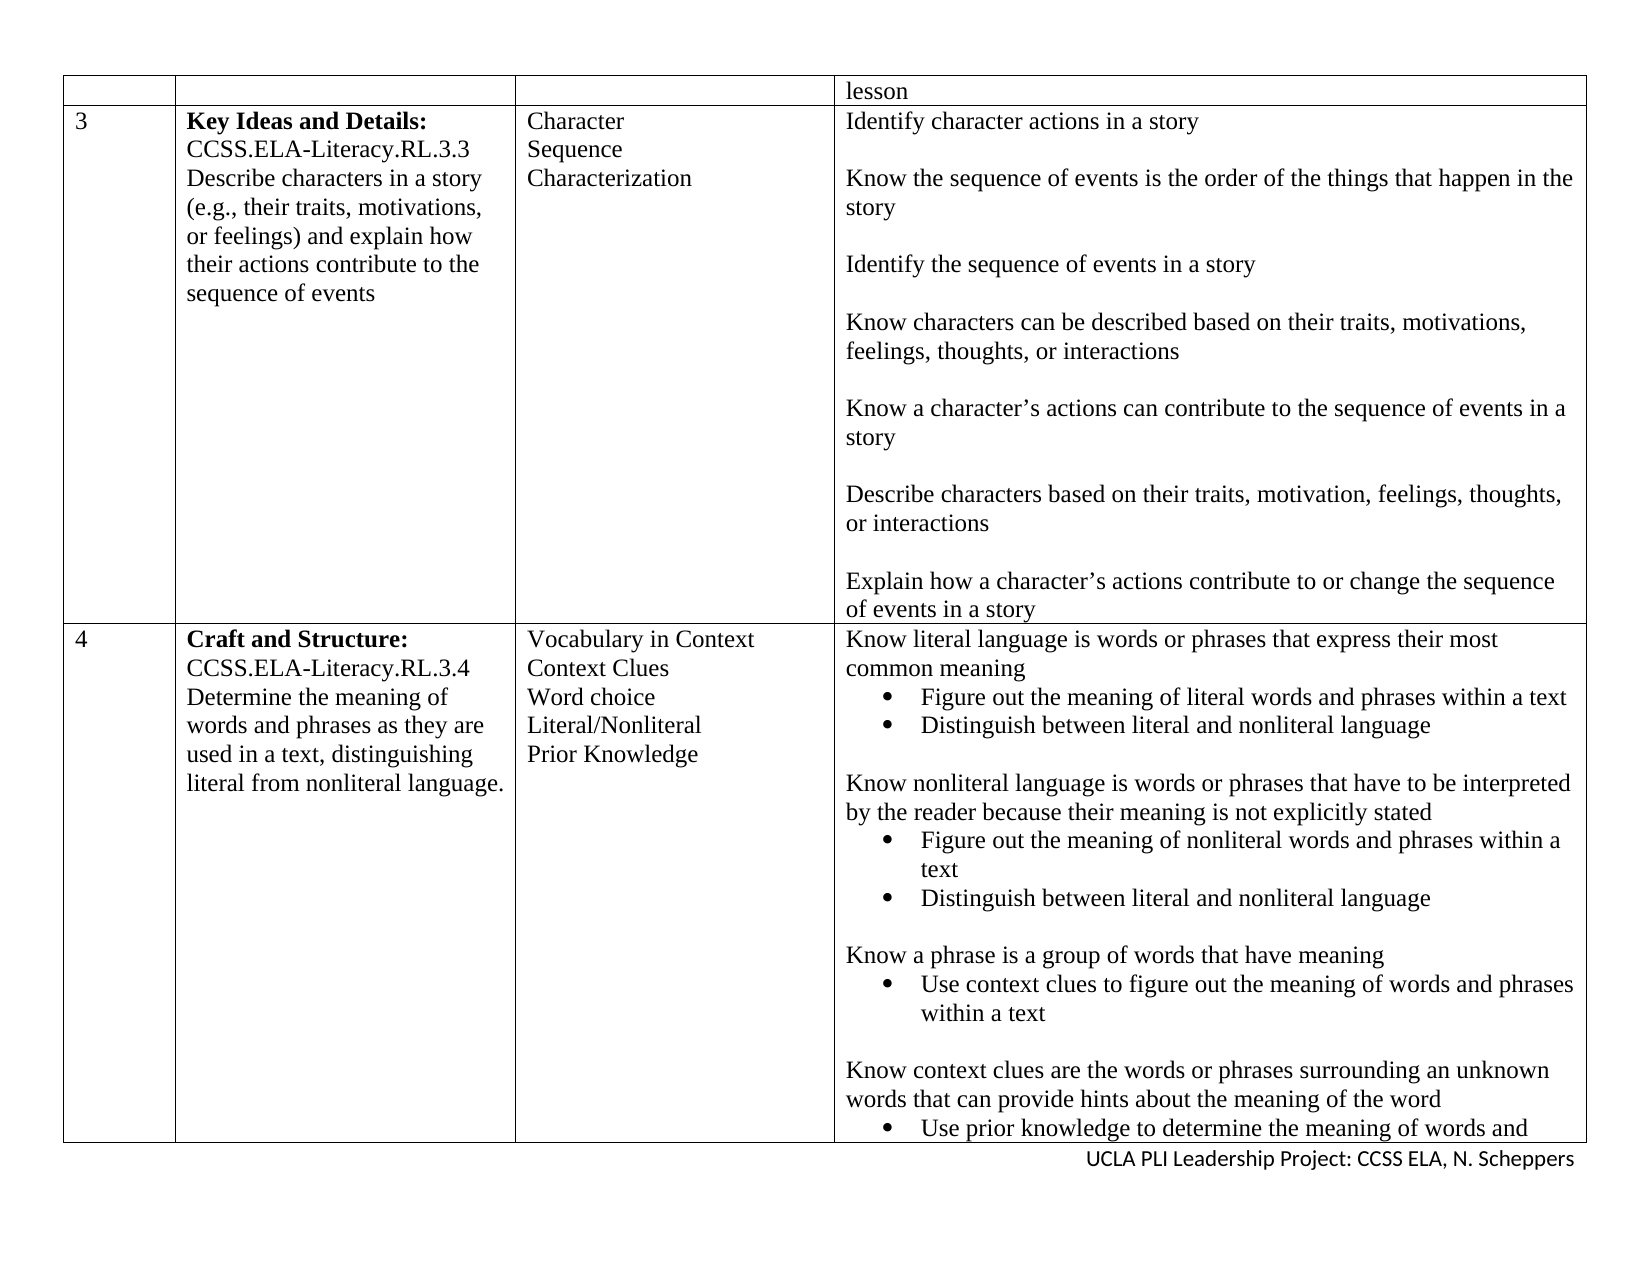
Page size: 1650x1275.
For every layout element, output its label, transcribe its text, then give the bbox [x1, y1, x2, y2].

table_cell 2 [64, 76, 175, 105]
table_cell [835, 76, 1586, 105]
table_cell Identify character actions in a story Know the sequence of events is the order of the things that happen in the story Identify the sequence of events in a story Know characters can be described based on their traits, motivations, feelings, thoughts, or interactions Know a character’s actions can contribute to the sequence of events in a story Describe characters based on their traits, motivation, feelings, thoughts, or interactions Explain how a character’s actions contribute to or change the sequence of events in a story [835, 106, 1586, 623]
table_cell 3 [64, 106, 175, 623]
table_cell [516, 76, 834, 105]
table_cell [516, 624, 834, 1142]
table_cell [176, 76, 515, 105]
table_cell 4 [64, 624, 175, 1142]
table_cell Character Sequence Characterization [516, 106, 834, 623]
table_cell Key Ideas and Details: CCSS.ELA-Literacy.RL.3.3 Describe characters in a story (e.g., their traits, motivations, or feelings) and explain how their actions contribute to the sequence of events [176, 106, 515, 623]
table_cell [835, 624, 1586, 1142]
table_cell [176, 624, 515, 1142]
